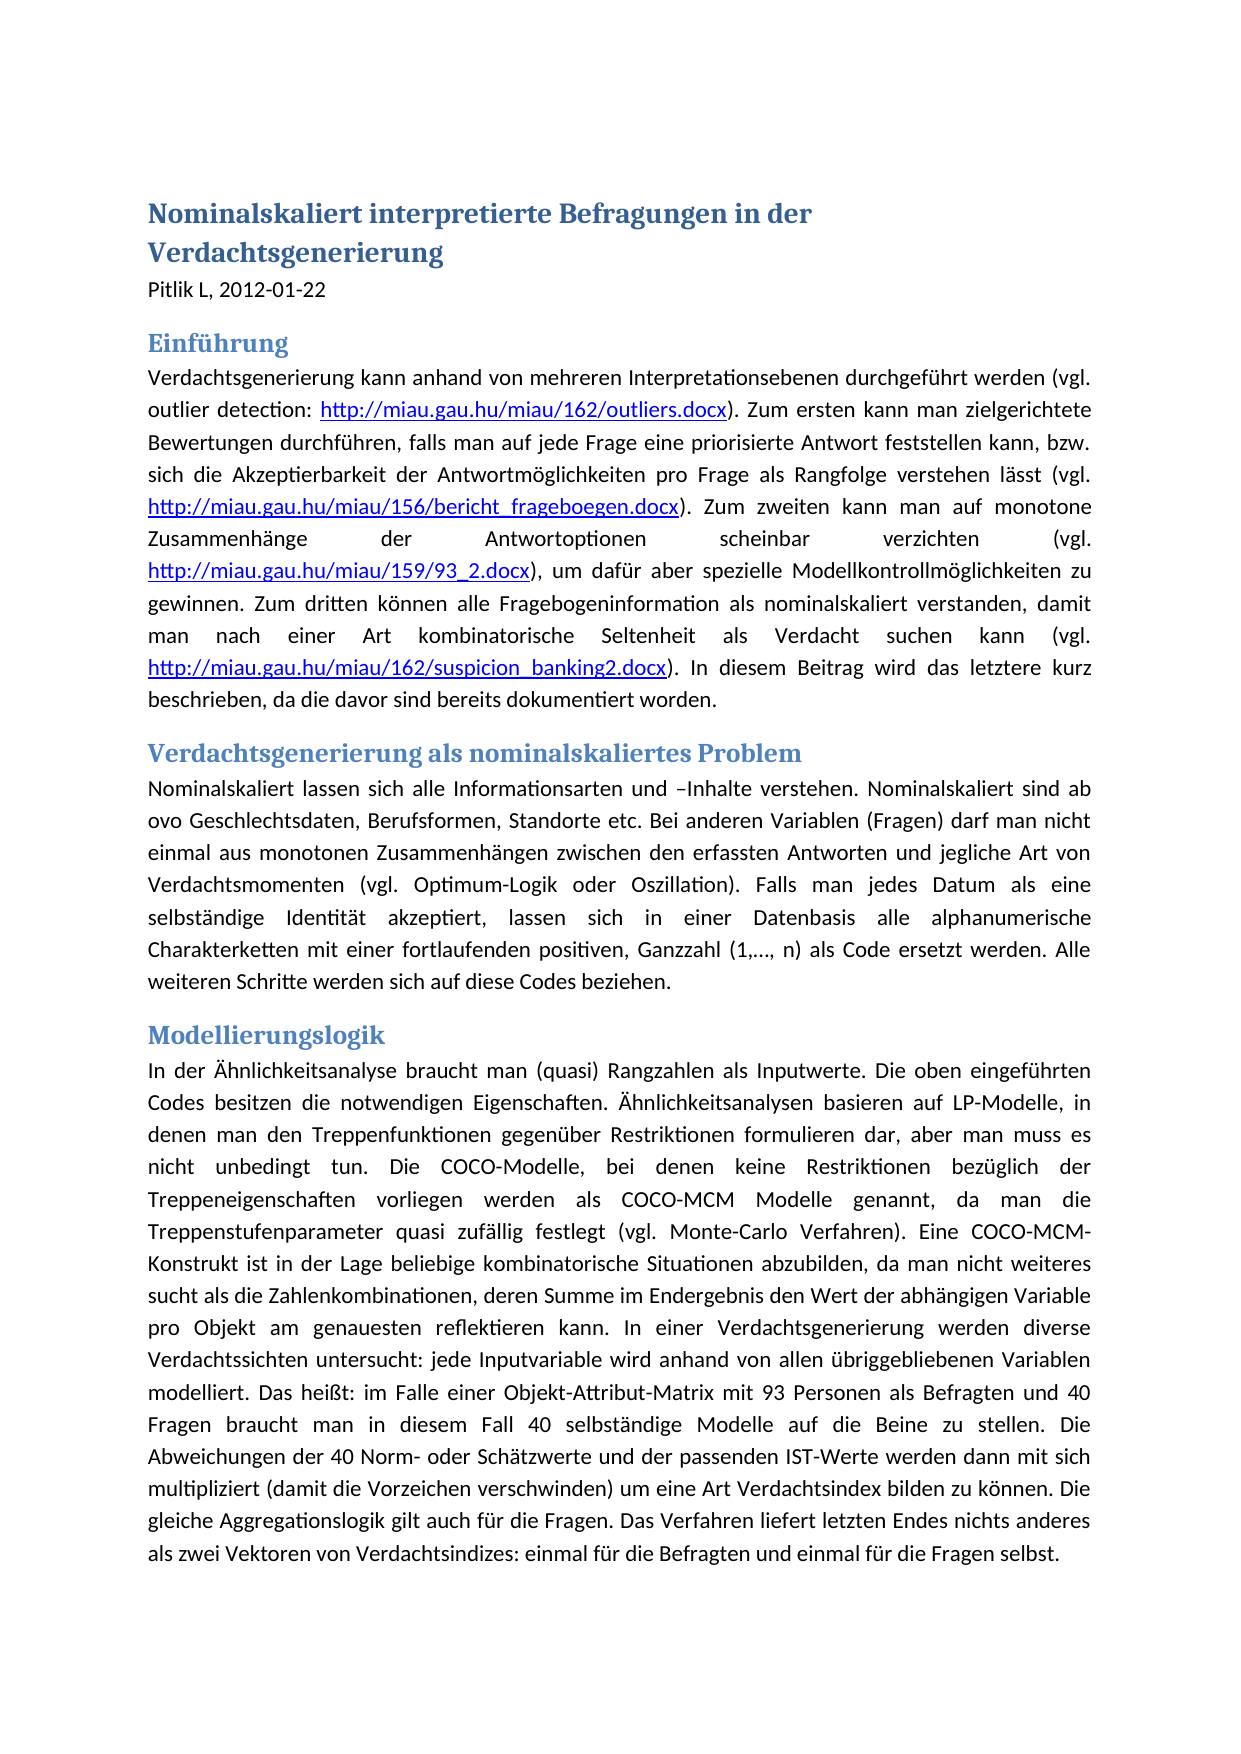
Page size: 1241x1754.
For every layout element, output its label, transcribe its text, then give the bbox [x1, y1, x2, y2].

text In der Ähnlichkeitsanalyse braucht man (quasi) Rangzahlen als Inputwerte. Die oben eingeführten Codes besitzen die notwendigen Eigenschaften. Ähnlichkeitsanalysen basieren auf LP-Modelle, in denen man den Treppenfunktionen gegenüber Restriktionen formulieren dar, aber man muss es nicht unbedingt tun. Die COCO-Modelle, bei denen keine Restriktionen bezüglich der Treppeneigenschaften vorliegen werden als COCO-MCM Modelle genannt, da man die Treppenstufenparameter quasi zufällig festlegt (vgl. Monte-Carlo Verfahren). Eine COCO-MCM-Konstrukt ist in der Lage beliebige kombinatorische Situationen abzubilden, da man nicht weiteres sucht als die Zahlenkombinationen, deren Summe im Endergebnis den Wert der abhängigen Variable pro Objekt am genauesten reflektieren kann. In einer Verdachtsgenerierung werden diverse Verdachtssichten untersucht: jede Inputvariable wird anhand von allen übriggebliebenen Variablen modelliert. Das heißt: im Falle einer Objekt-Attribut-Matrix mit 93 Personen als Befragten und 40 Fragen braucht man in diesem Fall 40 selbständige Modelle auf die Beine zu stellen. Die Abweichungen der 40 Norm- oder Schätzwerte und der passenden IST-Werte werden dann mit sich multipliziert (damit die Vorzeichen verschwinden) um eine Art Verdachtsindex bilden zu können. Die gleiche Aggregationslogik gilt auch für die Fragen. Das Verfahren liefert letzten Endes nichts anderes als zwei Vektoren von Verdachtsindizes: einmal für die Befragten und einmal für die Fragen selbst. [148, 1056, 1093, 1567]
text Pitlik L, 2012-01-22 [148, 275, 1093, 303]
text Verdachtsgenerierung kann anhand von mehreren Interpretationsebenen durchgeführt werden (vgl. outlier detection: http://miau.gau.hu/miau/162/outliers.docx). Zum ersten kann man zielgerichtete Bewertungen durchführen, falls man auf jede Frage eine priorisierte Antwort feststellen kann, bzw. sich die Akzeptierbarkeit der Antwortmöglichkeiten pro Frage als Rangfolge verstehen lässt (vgl. http://miau.gau.hu/miau/156/bericht_frageboegen.docx). Zum zweiten kann man auf monotone Zusammenhänge der Antwortoptionen scheinbar verzichten (vgl. http://miau.gau.hu/miau/159/93_2.docx), um dafür aber spezielle Modellkontrollmöglichkeiten zu gewinnen. Zum dritten können alle Fragebogeninformation als nominalskaliert verstanden, damit man nach einer Art kombinatorische Seltenheit als Verdacht suchen kann (vgl. http://miau.gau.hu/miau/162/suspicion_banking2.docx). In diesem Beitrag wird das letztere kurz beschrieben, da die davor sind bereits dokumentiert worden. [148, 363, 1093, 713]
text Nominalskaliert lassen sich alle Informationsarten und –Inhalte verstehen. Nominalskaliert sind ab ovo Geschlechtsdaten, Berufsformen, Standorte etc. Bei anderen Variablen (Fragen) darf man nicht einmal aus monotonen Zusammenhängen zwischen den erfassten Antworten und jegliche Art von Verdachtsmomenten (vgl. Optimum-Logik oder Oszillation). Falls man jedes Datum als eine selbständige Identität akzeptiert, lassen sich in einer Datenbasis alle alphanumerische Charakterketten mit einer fortlaufenden positiven, Ganzzahl (1,…, n) als Code ersetzt werden. Alle weiteren Schritte werden sich auf diese Codes beziehen. [148, 774, 1093, 995]
subtitle Modellierungslogik [148, 1020, 1093, 1051]
subtitle Einführung [148, 328, 1093, 359]
subtitle Verdachtsgenerierung als nominalskaliertes Problem [148, 738, 1093, 769]
subtitle Nominalskaliert interpretierte Befragungen in der Verdachtsgenerierung [148, 198, 1093, 270]
